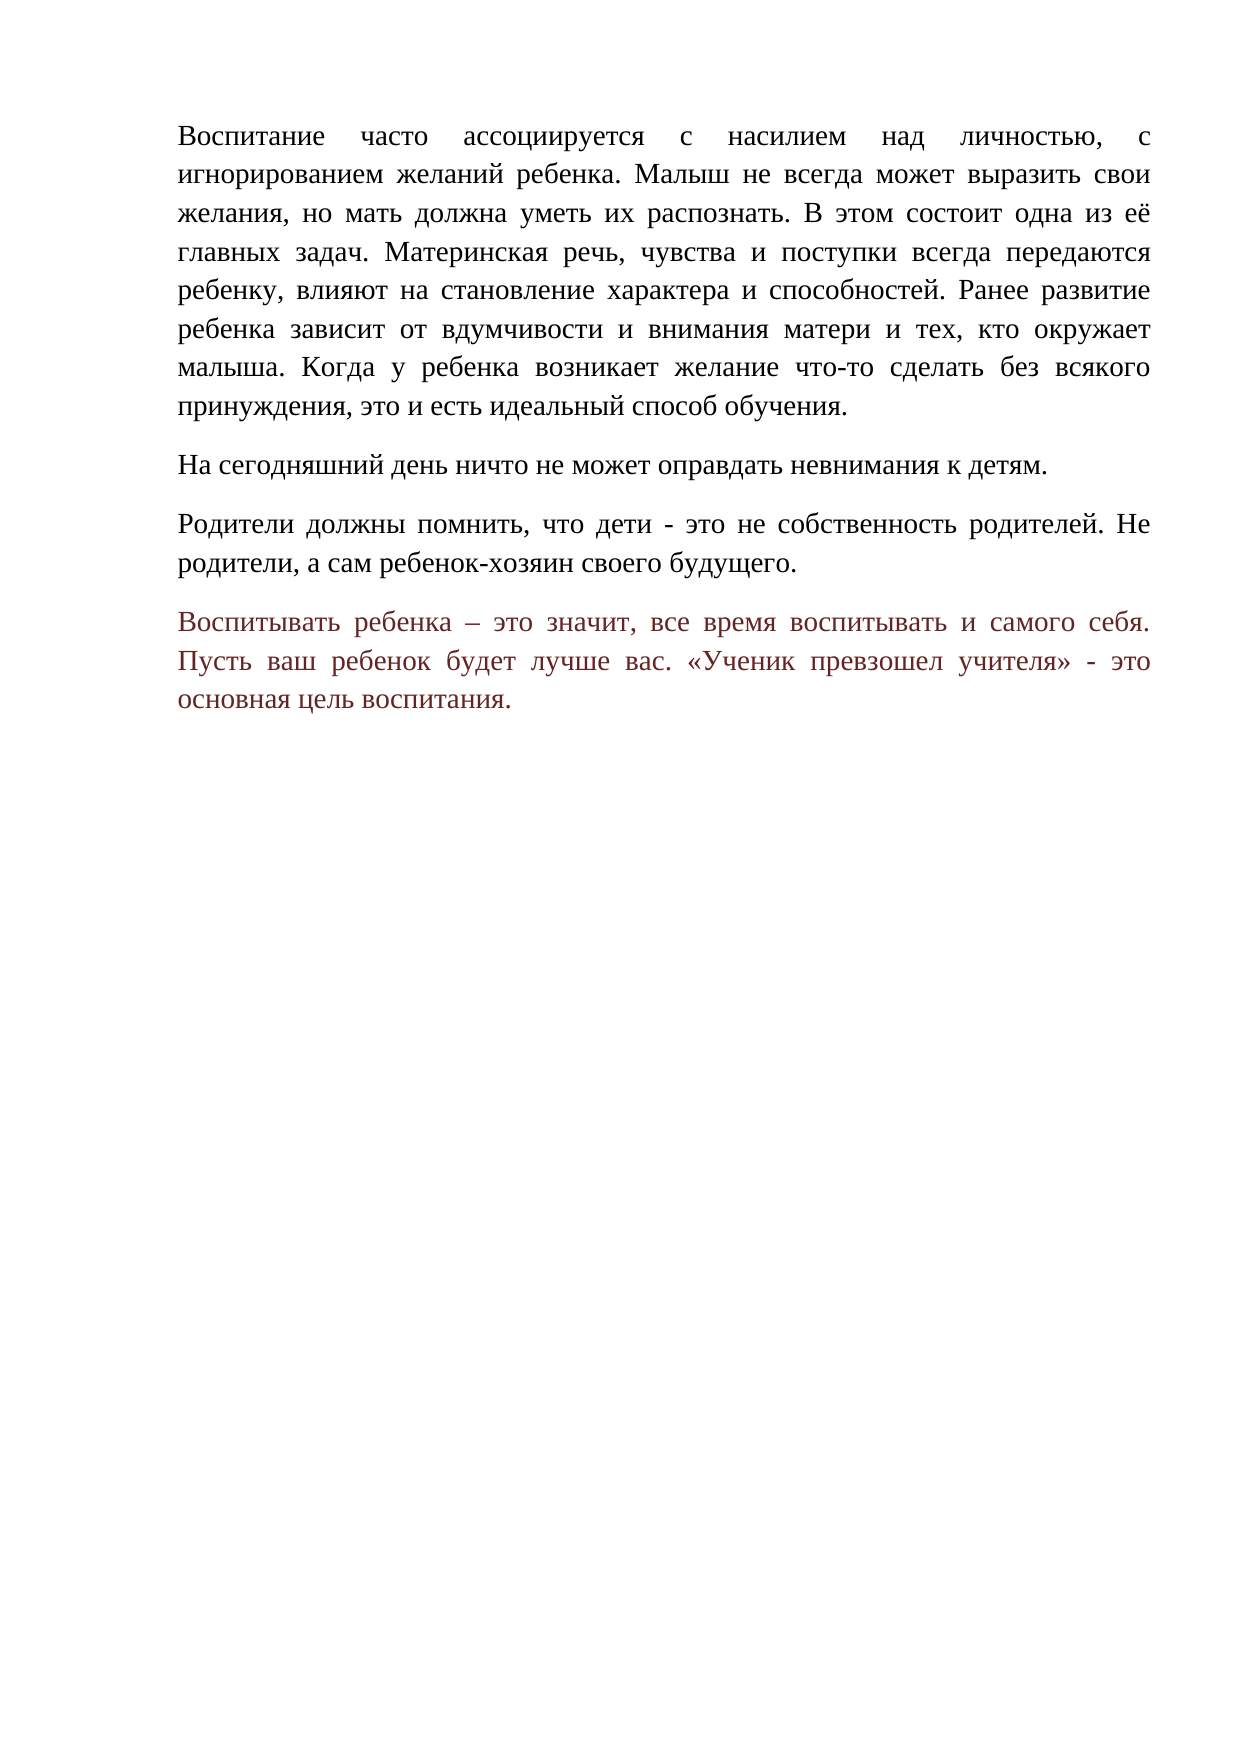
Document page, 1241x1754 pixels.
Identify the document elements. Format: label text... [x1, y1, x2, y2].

text Родители должны помнить, что дети - это не собственность родителей. Не родители, а сам ребенок-хозяин своего будущего. [177, 507, 1152, 579]
text Воспитание часто ассоциируется с насилием над личностью, с игнорированием желаний ребенка. Малыш не всегда может выразить свои желания, но мать должна уметь их распознать. В этом состоит одна из её главных задач. Материнская речь, чувства и поступки всегда передаются ребенку, влияют на становление характера и способностей. Ранее развитие ребенка зависит от вдумчивости и внимания матери и тех, кто окружает малыша. Когда у ребенка возникает желание что-то сделать без всякого принуждения, это и есть идеальный способ обучения. [177, 118, 1152, 421]
text Воспитывать ребенка – это значит, все время воспитывать и самого себя. Пусть ваш ребенок будет лучше вас. «Ученик превзошел учителя» - это основная цель воспитания. [177, 604, 1152, 715]
text На сегодняшний день ничто не может оправдать невнимания к детям. [177, 447, 1152, 481]
